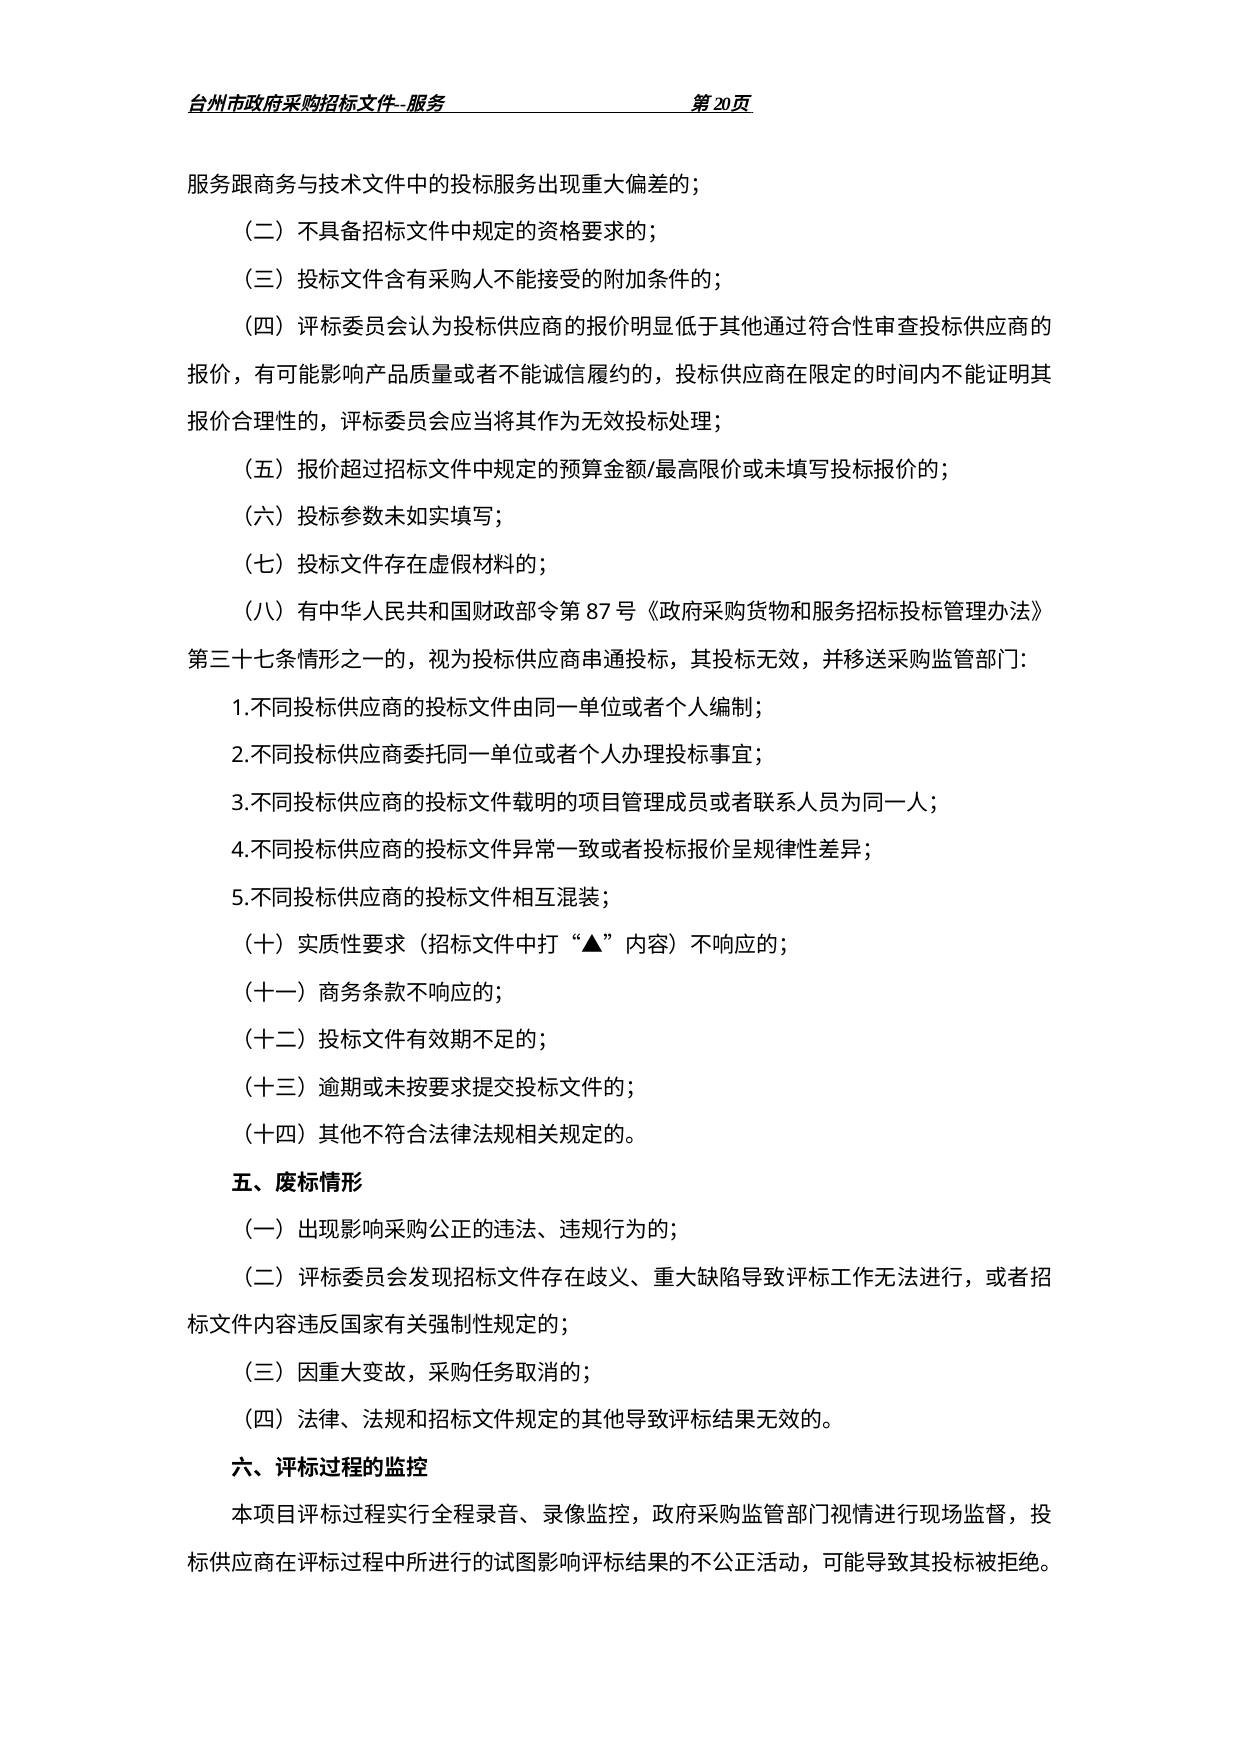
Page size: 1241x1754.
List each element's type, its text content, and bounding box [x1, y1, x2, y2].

text 五、废标情形 [187, 1165, 1053, 1197]
text （十三）逾期或未按要求提交投标文件的； [187, 1070, 1053, 1102]
text （八）有中华人民共和国财政部令第87号《政府采购货物和服务招标投标管理办法》第三十七条情形之一的，视为投标供应商串通投标，其投标无效，并移送采购监管部门： [187, 594, 1053, 674]
text 六、评标过程的监控 [187, 1450, 1053, 1482]
text 5.不同投标供应商的投标文件相互混装； [187, 880, 1053, 912]
text （四）评标委员会认为投标供应商的报价明显低于其他通过符合性审查投标供应商的报价，有可能影响产品质量或者不能诚信履约的，投标供应商在限定的时间内不能证明其报价合理性的，评标委员会应当将其作为无效投标处理； [187, 309, 1053, 436]
text 1.不同投标供应商的投标文件由同一单位或者个人编制； [187, 689, 1053, 721]
text （六）投标参数未如实填写； [187, 499, 1053, 531]
text （二）不具备招标文件中规定的资格要求的； [187, 214, 1053, 246]
text （三）因重大变故，采购任务取消的； [187, 1355, 1053, 1387]
text 本项目评标过程实行全程录音、录像监控，政府采购监管部门视情进行现场监督，投标供应商在评标过程中所进行的试图影响评标结果的不公正活动，可能导致其投标被拒绝。 [187, 1497, 1053, 1577]
text （五）报价超过招标文件中规定的预算金额/最高限价或未填写投标报价的； [187, 452, 1053, 483]
text （二）评标委员会发现招标文件存在歧义、重大缺陷导致评标工作无法进行，或者招标文件内容违反国家有关强制性规定的； [187, 1260, 1053, 1339]
text 3.不同投标供应商的投标文件载明的项目管理成员或者联系人员为同一人； [187, 785, 1053, 816]
text （十四）其他不符合法律法规相关规定的。 [187, 1117, 1053, 1149]
text （一）出现影响采购公正的违法、违规行为的； [187, 1212, 1053, 1244]
text 2.不同投标供应商委托同一单位或者个人办理投标事宜； [187, 737, 1053, 769]
text （十）实质性要求（招标文件中打“▲”内容）不响应的； [187, 927, 1053, 959]
text （十一）商务条款不响应的； [187, 975, 1053, 1007]
text （三）投标文件含有采购人不能接受的附加条件的； [187, 262, 1053, 293]
text （四）法律、法规和招标文件规定的其他导致评标结果无效的。 [187, 1402, 1053, 1434]
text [187, 167, 1053, 198]
text （七）投标文件存在虚假材料的； [187, 547, 1053, 578]
text （十二）投标文件有效期不足的； [187, 1022, 1053, 1054]
text 4.不同投标供应商的投标文件异常一致或者投标报价呈规律性差异； [187, 832, 1053, 864]
